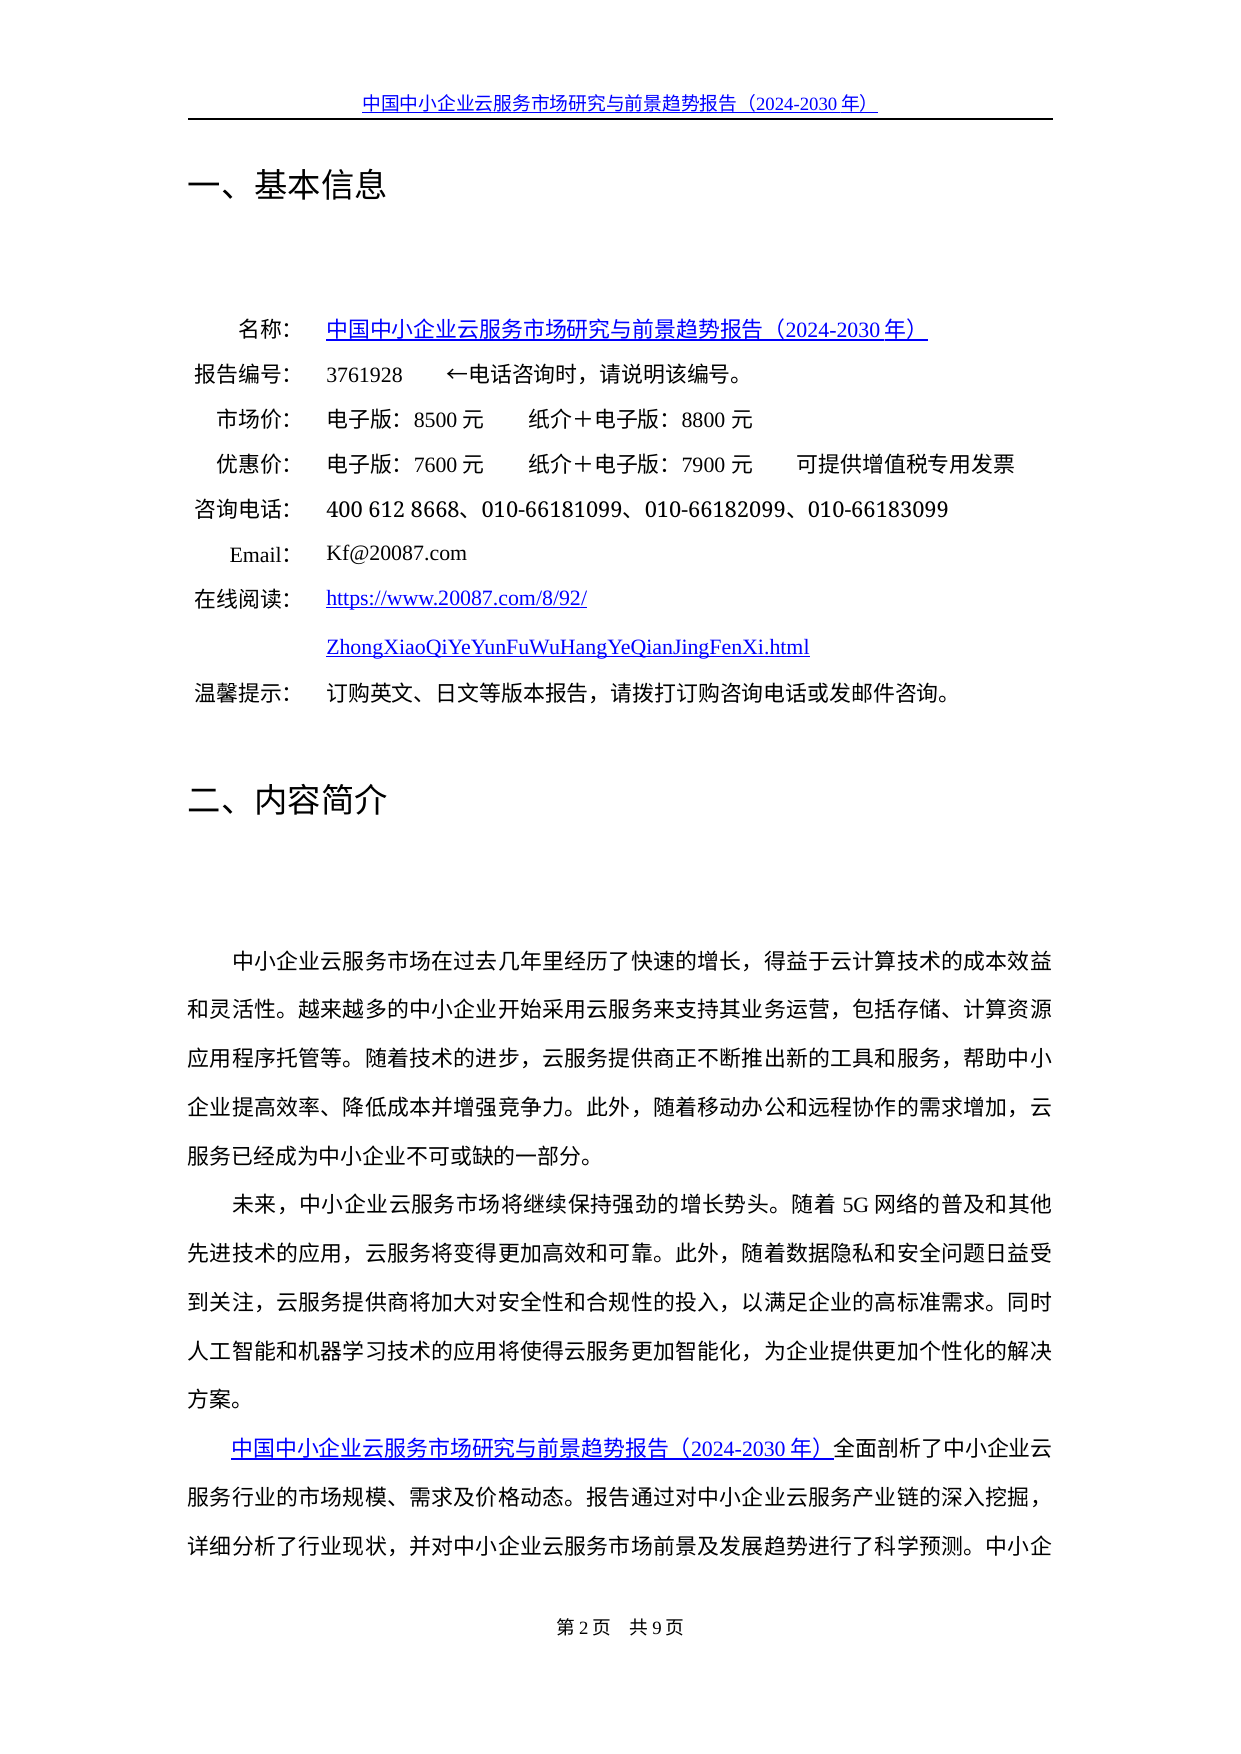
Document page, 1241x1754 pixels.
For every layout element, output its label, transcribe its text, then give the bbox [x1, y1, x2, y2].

table_cell 优惠价： [167, 447, 315, 492]
table_cell 在线阅读： [167, 582, 315, 675]
title 一、基本信息 [187, 150, 1053, 215]
table_cell 电子版：8500 元 纸介＋电子版：8800 元 [315, 402, 1073, 447]
title 二、内容简介 [187, 766, 1053, 831]
table_cell Kf@20087.com [315, 537, 1073, 582]
table_cell [315, 582, 1073, 675]
table_cell 温馨提示： [167, 675, 315, 720]
table_cell 3761928 ←电话咨询时，请说明该编号。 [315, 357, 1073, 402]
table_header 名称： [167, 312, 315, 357]
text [187, 943, 1053, 1561]
table_cell 400 612 8668、010-66181099、010-66182099、010-66183099 [315, 492, 1073, 537]
table_cell 市场价： [167, 402, 315, 447]
table_cell 电子版：7600 元 纸介＋电子版：7900 元 可提供增值税专用发票 [315, 447, 1073, 492]
table_cell 报告编号： [167, 357, 315, 402]
table_cell 咨询电话： [167, 492, 315, 537]
table_cell 订购英文、日文等版本报告，请拨打订购咨询电话或发邮件咨询。 [315, 675, 1073, 720]
table_header 中国中小企业云服务市场研究与前景趋势报告（2024-2030年） [315, 312, 1073, 357]
table_cell Email： [167, 537, 315, 582]
